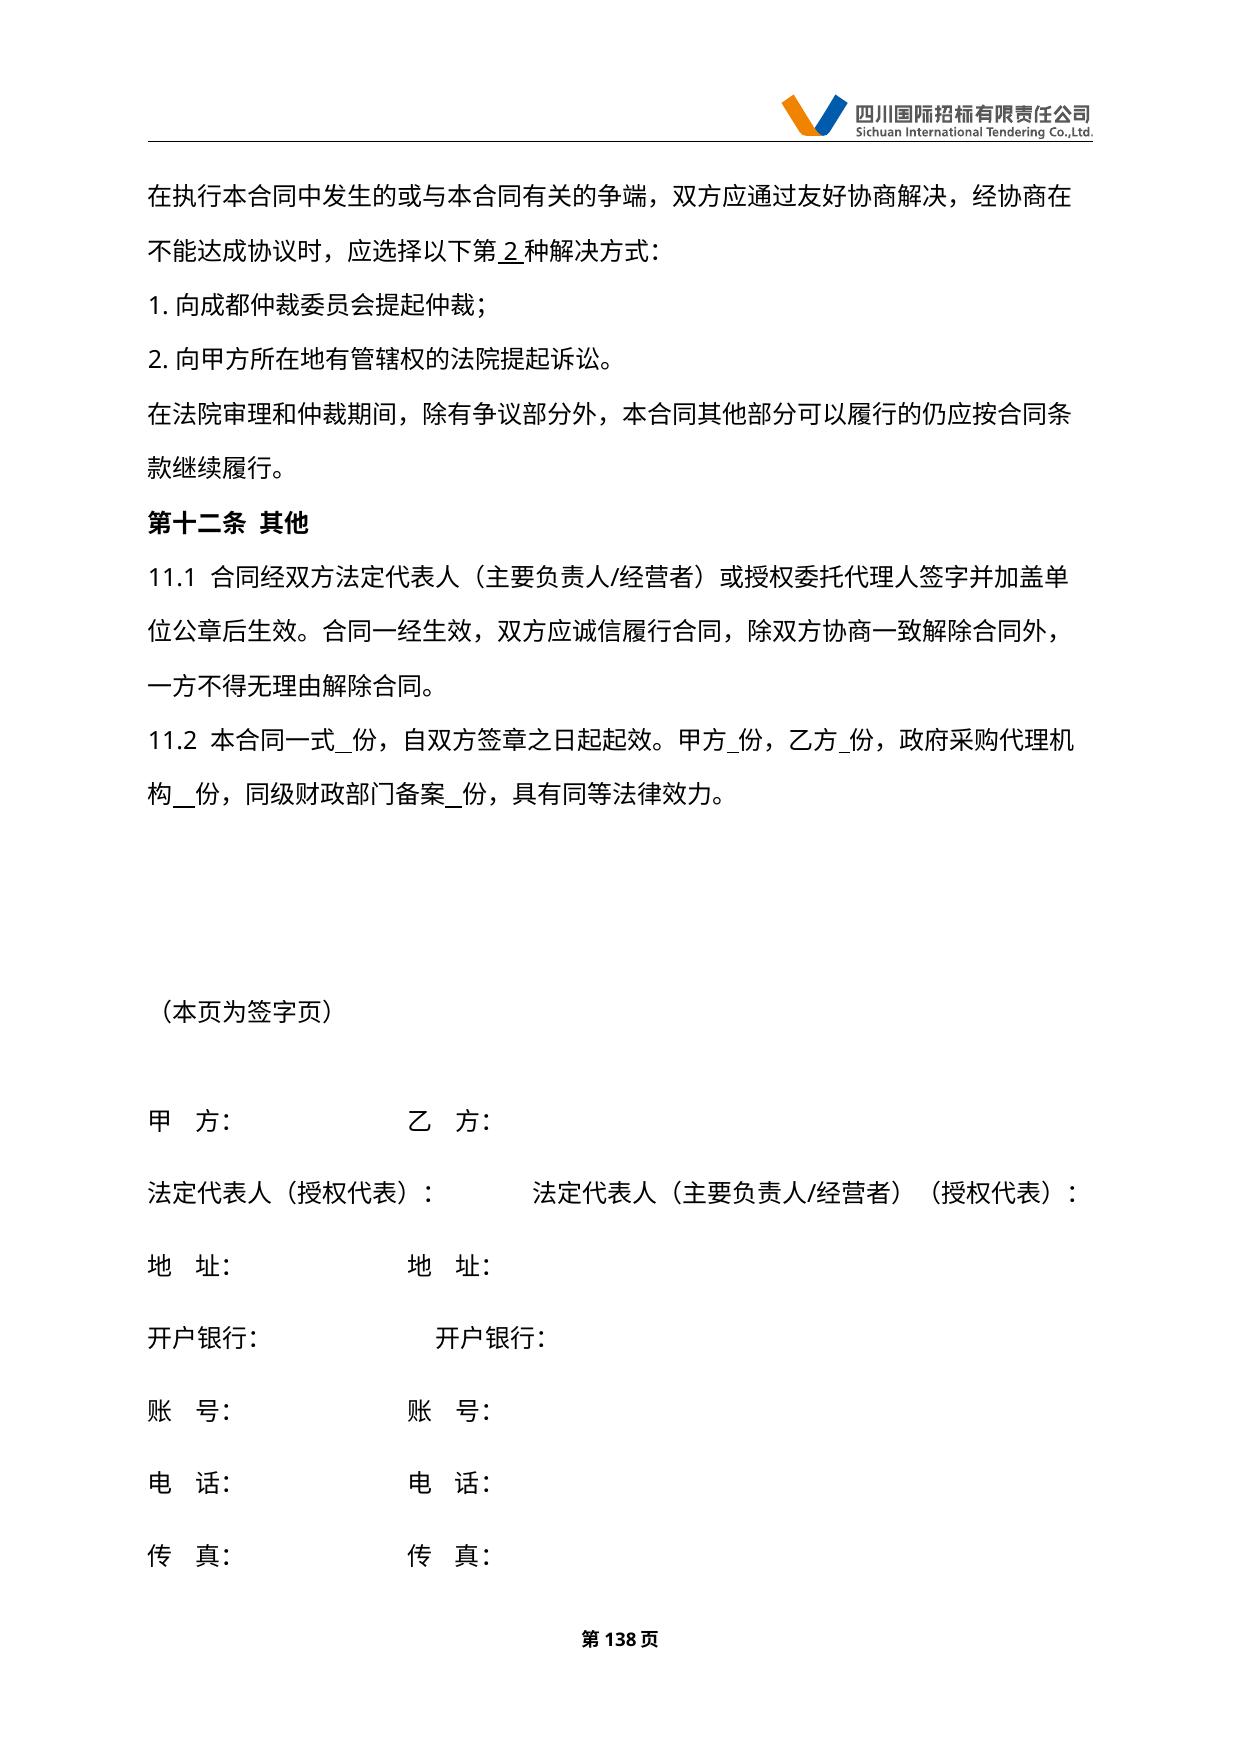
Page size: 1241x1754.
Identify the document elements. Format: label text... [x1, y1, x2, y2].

text 2. 向甲方所在地有管辖权的法院提起诉讼。 [148, 340, 1093, 376]
text 账 号： 账 号： [148, 1391, 1093, 1427]
text 电 话： 电 话： [148, 1464, 1093, 1500]
text （本页为签字页） [148, 992, 1093, 1029]
text 在执行本合同中发生的或与本合同有关的争端，双方应通过友好协商解决，经协商在不能达成协议时，应选择以下第 2 种解决方式： [148, 177, 1093, 267]
text 地 址： 地 址： [148, 1246, 1093, 1282]
text 11.1 合同经双方法定代表人（主要负责人/经营者）或授权委托代理人签字并加盖单位公章后生效。合同一经生效，双方应诚信履行合同，除双方协商一致解除合同外，一方不得无理由解除合同。 [148, 557, 1093, 702]
text 甲 方： 乙 方： [148, 1101, 1093, 1137]
text 1. 向成都仲裁委员会提起仲裁； [148, 286, 1093, 322]
text 传 真： 传 真： [148, 1536, 1093, 1572]
text 第十二条 其他 [148, 503, 1093, 539]
text 法定代表人（授权代表）： 法定代表人（主要负责人/经营者）（授权代表）： [148, 1174, 1093, 1210]
text 11.2 本合同一式 份，自双方签章之日起起效。甲方 份，乙方 份，政府采购代理机构 份，同级财政部门备案 份，具有同等法律效力。 [148, 721, 1093, 811]
text 开户银行： 开户银行： [148, 1319, 1093, 1355]
text 在法院审理和仲裁期间，除有争议部分外，本合同其他部分可以履行的仍应按合同条款继续履行。 [148, 394, 1093, 485]
